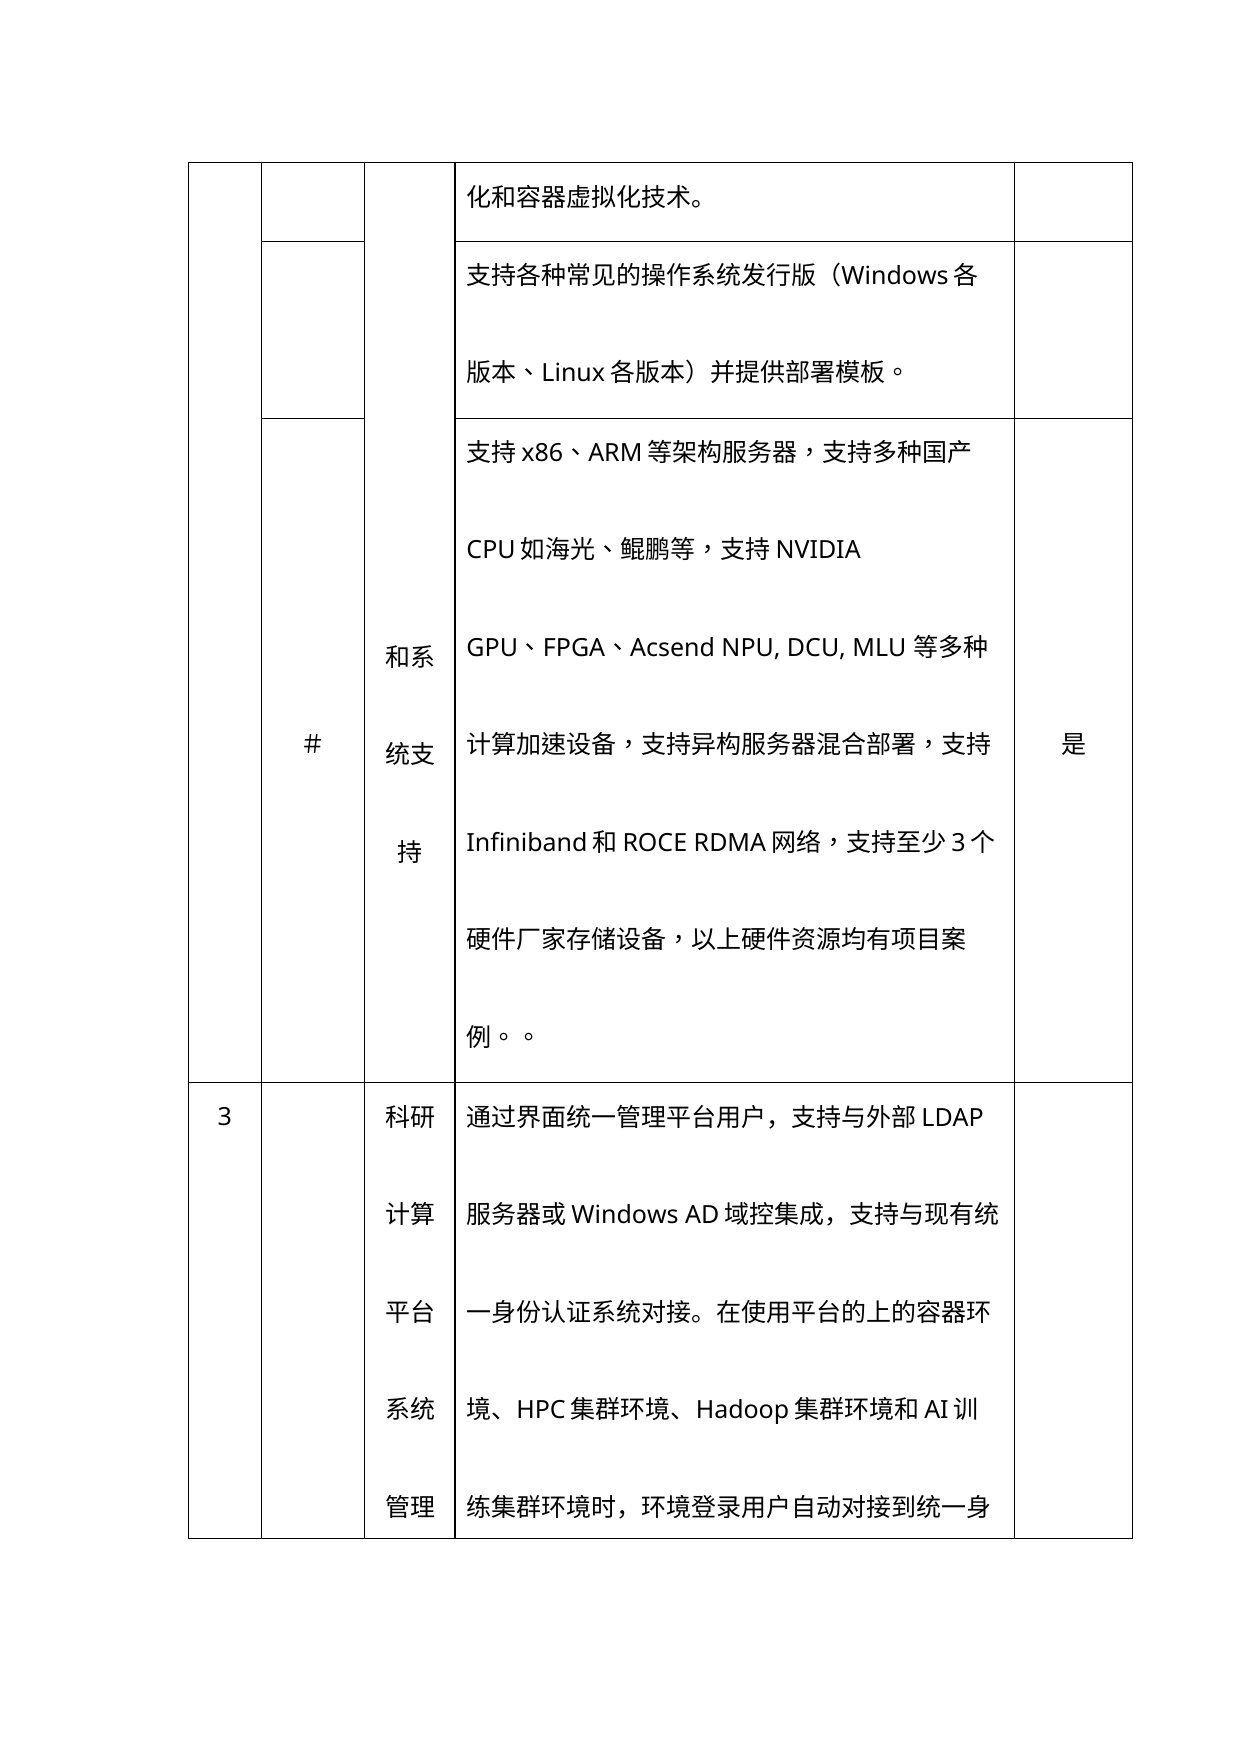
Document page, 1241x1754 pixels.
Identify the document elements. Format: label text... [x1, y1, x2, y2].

table_cell ＃ [262, 419, 364, 1082]
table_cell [456, 1083, 1014, 1538]
table_cell [1015, 163, 1132, 241]
table_cell 是 [1015, 419, 1132, 1082]
table_cell 支持各种常见的操作系统发行版（Windows各版本、Linux各版本）并提供部署模板。 [456, 242, 1014, 418]
table_cell 科研计算平台系统管理要求 [365, 1083, 454, 1538]
table_cell [1015, 242, 1132, 418]
table_cell [1015, 1083, 1132, 1538]
table_cell [262, 163, 364, 241]
table_cell [262, 1083, 364, 1538]
table_cell 支持x86、ARM等架构服务器，支持多种国产CPU如海光、鲲鹏等，支持NVIDIA GPU、FPGA、Acsend NPU, DCU, MLU 等多种计算加速设备，支持异构服务器混合部署，支持Infiniband和ROCE RDMA网络，支持至少3个硬件厂家存储设备，以上硬件资源均有项目案例。。 [456, 419, 1014, 1082]
table_cell [262, 242, 364, 418]
table_cell 3 [189, 1083, 261, 1538]
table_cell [456, 163, 1014, 241]
